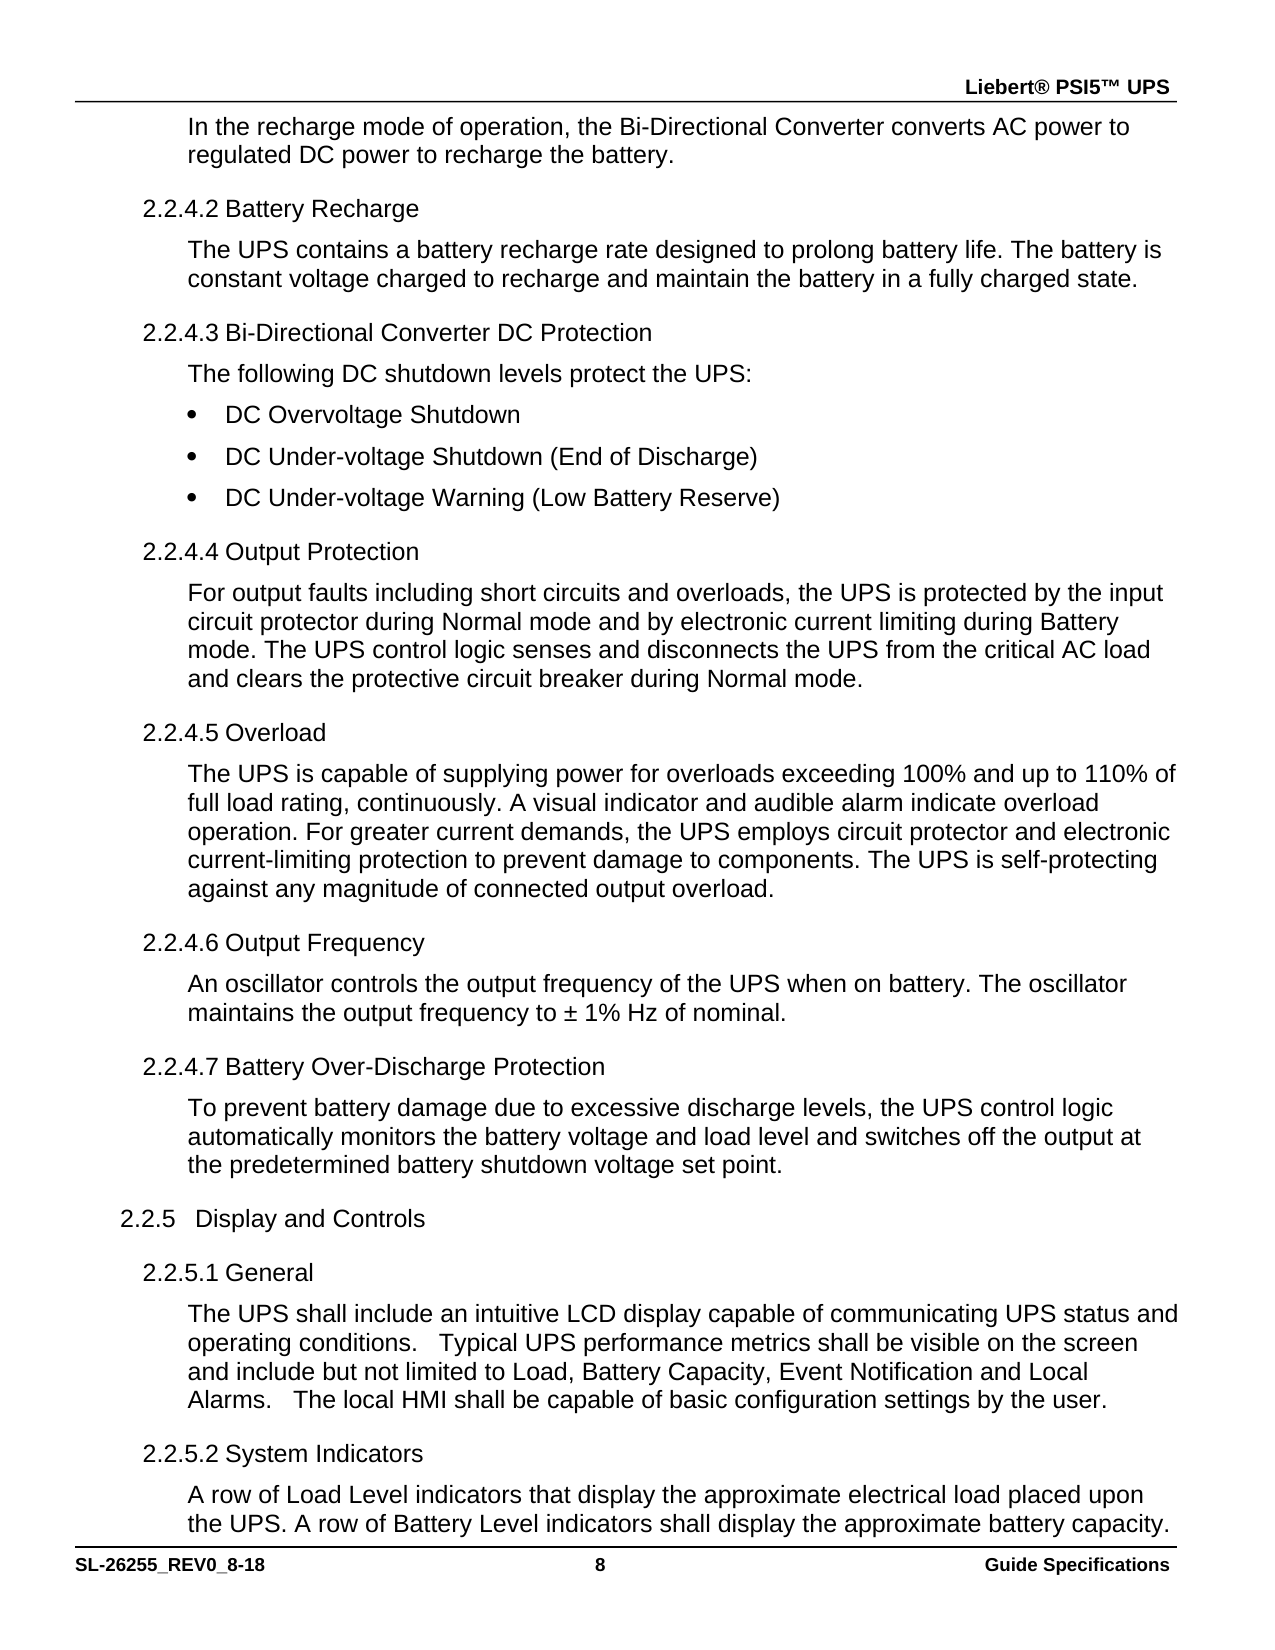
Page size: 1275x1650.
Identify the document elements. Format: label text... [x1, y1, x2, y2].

subtitle Bi-Directional Converter DC Protection [142, 318, 1181, 346]
subtitle System Indicators [142, 1439, 1181, 1468]
text The UPS is capable of supplying power for overloads exceeding 100% and up to 110% of full load rating, continuously. A visual indicator and audible alarm indicate overload operation. For greater current demands, the UPS employs circuit protector and electronic current-limiting protection to prevent damage to components. The UPS is self-protecting against any magnitude of connected output overload. [187, 759, 1181, 903]
text The following DC shutdown levels protect the UPS: [187, 359, 1181, 388]
text DC Overvoltage Shutdown [187, 400, 1181, 429]
text DC Under-voltage Warning (Low Battery Reserve) [187, 483, 1181, 512]
subtitle Battery Over-Discharge Protection [142, 1052, 1181, 1081]
subtitle Display and Controls [120, 1204, 1181, 1233]
subtitle Battery Recharge [142, 194, 1181, 223]
text An oscillator controls the output frequency of the UPS when on battery. The oscillator maintains the output frequency to ± 1% Hz of nominal. [187, 969, 1181, 1027]
text The UPS shall include an intuitive LCD display capable of communicating UPS status and operating conditions. Typical UPS performance metrics shall be visible on the screen and include but not limited to Load, Battery Capacity, Event Notification and Local Alarms. The local HMI shall be capable of basic configuration settings by the user. [187, 1299, 1181, 1414]
subtitle Overload [142, 718, 1181, 747]
text DC Under-voltage Shutdown (End of Discharge) [187, 442, 1181, 470]
subtitle General [142, 1258, 1181, 1287]
subtitle Output Frequency [142, 928, 1181, 957]
text The UPS contains a battery recharge rate designed to prolong battery life. The battery is constant voltage charged to recharge and maintain the battery in a fully charged state. [187, 235, 1181, 293]
subtitle Output Protection [142, 537, 1181, 566]
text For output faults including short circuits and overloads, the UPS is protected by the input circuit protector during Normal mode and by electronic current limiting during Battery mode. The UPS control logic senses and disconnects the UPS from the critical AC load and clears the protective circuit breaker during Normal mode. [187, 578, 1181, 693]
text In the recharge mode of operation, the Bi-Directional Converter converts AC power to regulated DC power to recharge the battery. [187, 111, 1181, 169]
text A row of Load Level indicators that display the approximate electrical load placed upon the UPS. A row of Battery Level indicators shall display the approximate battery capacity. [187, 1481, 1181, 1538]
text To prevent battery damage due to excessive discharge levels, the UPS control logic automatically monitors the battery voltage and load level and switches off the output at the predetermined battery shutdown voltage set point. [187, 1093, 1181, 1179]
